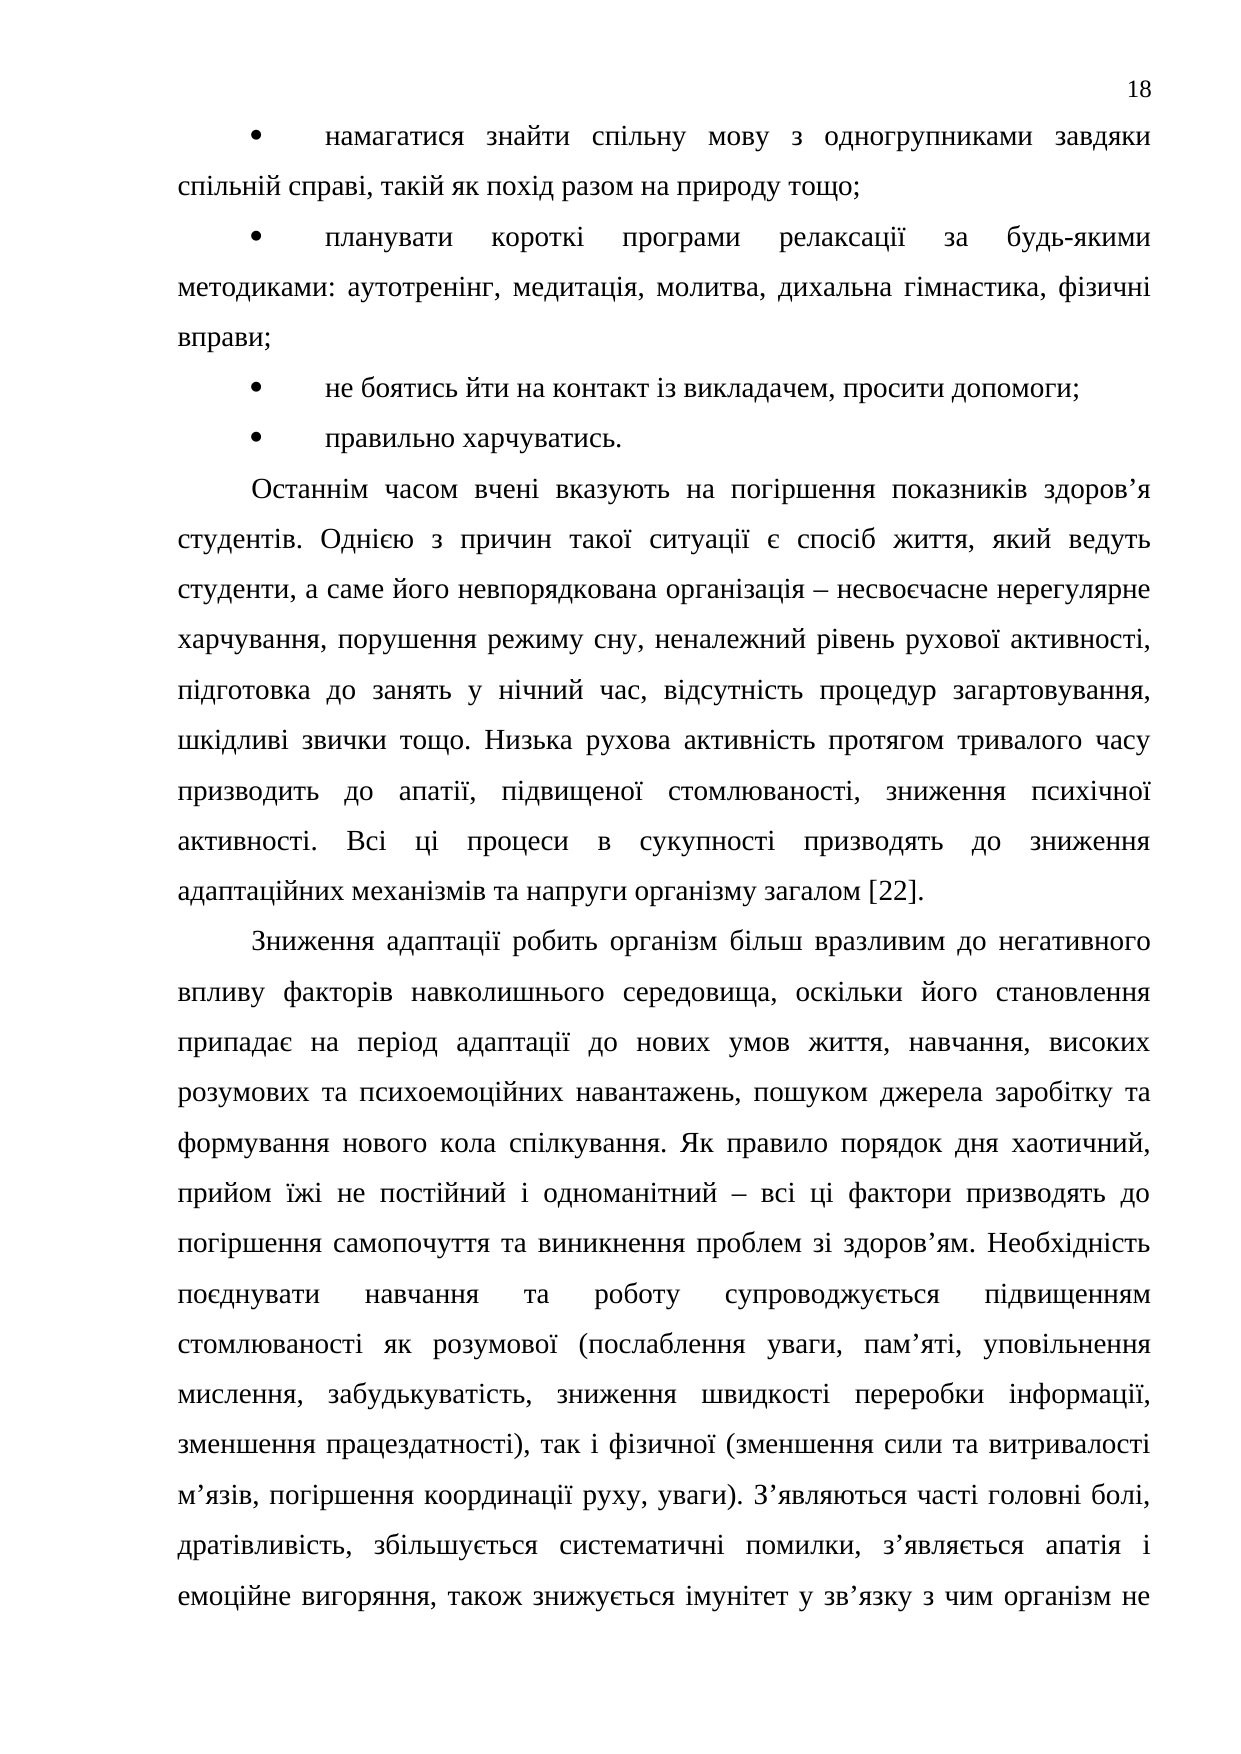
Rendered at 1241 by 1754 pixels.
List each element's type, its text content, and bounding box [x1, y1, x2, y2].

list правильно харчуватись. [177, 420, 1152, 454]
list намагатися знайти спільну мову з одногрупниками завдяки спільній справі, такій як похід разом на природу тощо; [177, 118, 1152, 202]
list планувати короткі програми релаксації за будь-якими методиками: аутотренінг, медитація, молитва, дихальна гімнастика, фізичні вправи; [177, 219, 1152, 353]
list Останнім часом вчені вказують на погіршення показників здоров’я студентів. Однією з причин такої ситуації є спосіб життя, який ведуть студенти, а саме його невпорядкована організація – несвоєчасне нерегулярне харчування, порушення режиму сну, неналежний рівень рухової активності, підготовка до занять у нічний час, відсутність процедур загартовування, шкідливі звички тощо. Низька рухова активність протягом тривалого часу призводить до апатії, підвищеної стомлюваності, зниження психічної активності. Всі ці процеси в сукупності призводять до зниження адаптаційних механізмів та напруги організму загалом [22]. [177, 471, 1152, 907]
list не боятись йти на контакт із викладачем, просити допомоги; [177, 370, 1152, 403]
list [177, 923, 1152, 1611]
